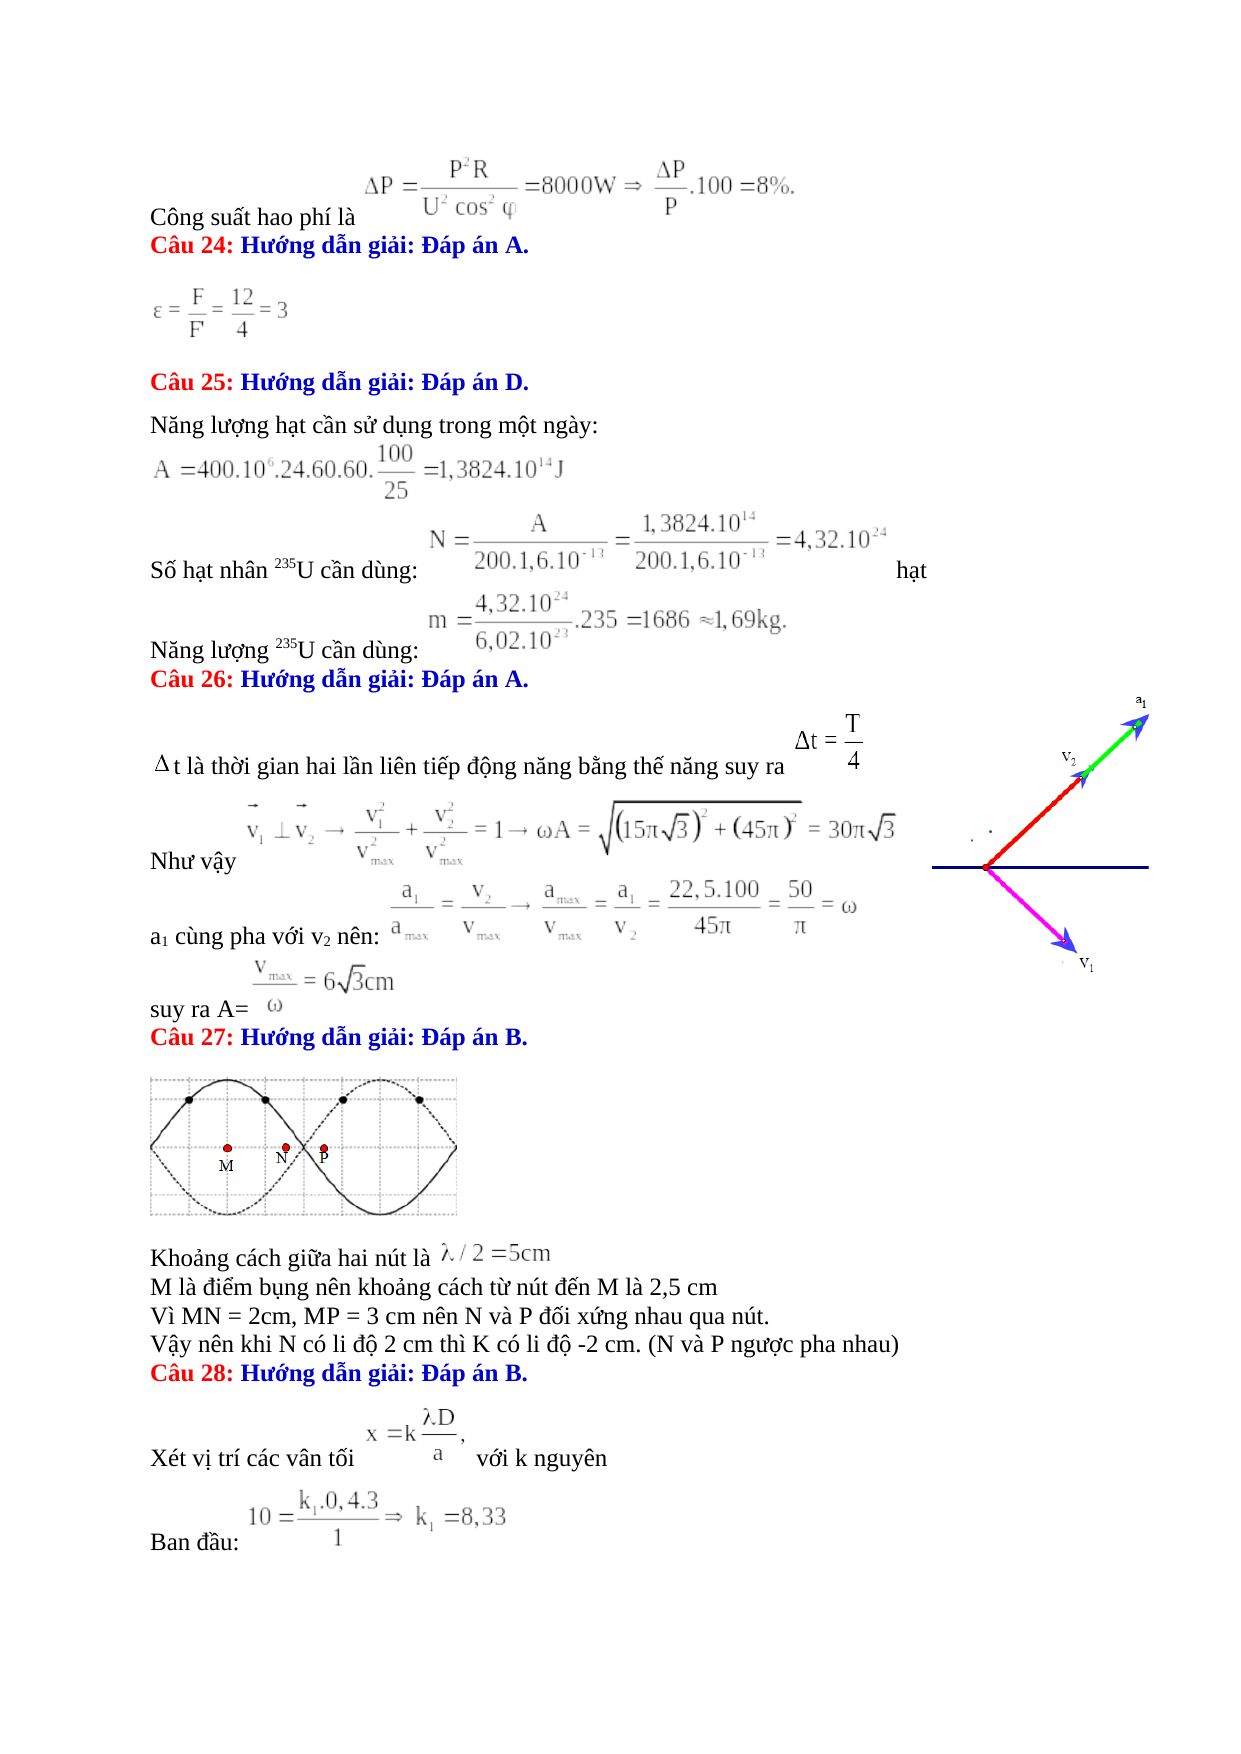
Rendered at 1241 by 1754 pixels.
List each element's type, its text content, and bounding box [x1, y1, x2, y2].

text t là thời gian hai lần liên tiếp động năng bằng thế năng suy ra [150, 707, 932, 780]
picture [150, 1076, 459, 1216]
text Số hạt nhân 235U cần dùng: hạt [150, 503, 1090, 583]
text Xét vị trí các vân tối với k nguyên [150, 1401, 1124, 1471]
text Công suất hao phí là [150, 150, 1090, 230]
text M là điểm bụng nên khoảng cách từ nút đến M là 2,5 cm [150, 1272, 1090, 1301]
text Câu 27: Hướng dẫn giải: Đáp án B. [150, 1022, 1124, 1051]
text Năng lượng hạt cần sử dụng trong một ngày: [150, 410, 1090, 438]
text Năng lượng 235U cần dùng: [150, 583, 1090, 664]
text Ban đầu: [150, 1486, 1090, 1556]
text Vì MN = 2cm, MP = 3 cm nên N và P đối xứng nhau qua nút. [150, 1301, 1090, 1329]
text Câu 26: Hướng dẫn giải: Đáp án A. [150, 664, 1124, 693]
text Khoảng cách giữa hai nút là [150, 1238, 1090, 1272]
picture [932, 685, 1154, 974]
text suy ra A= [150, 950, 1090, 1022]
text Câu 24: Hướng dẫn giải: Đáp án A. [150, 230, 1124, 259]
text Câu 25: Hướng dẫn giải: Đáp án D. [150, 367, 1124, 395]
text Như vậy [150, 794, 932, 874]
text a1 cùng pha với v2 nên: [150, 874, 932, 950]
text Vậy nên khi N có li độ 2 cm thì K có li độ -2 cm. (N và P ngược pha nhau) [150, 1329, 1090, 1358]
text Câu 28: Hướng dẫn giải: Đáp án B. [150, 1358, 1124, 1387]
